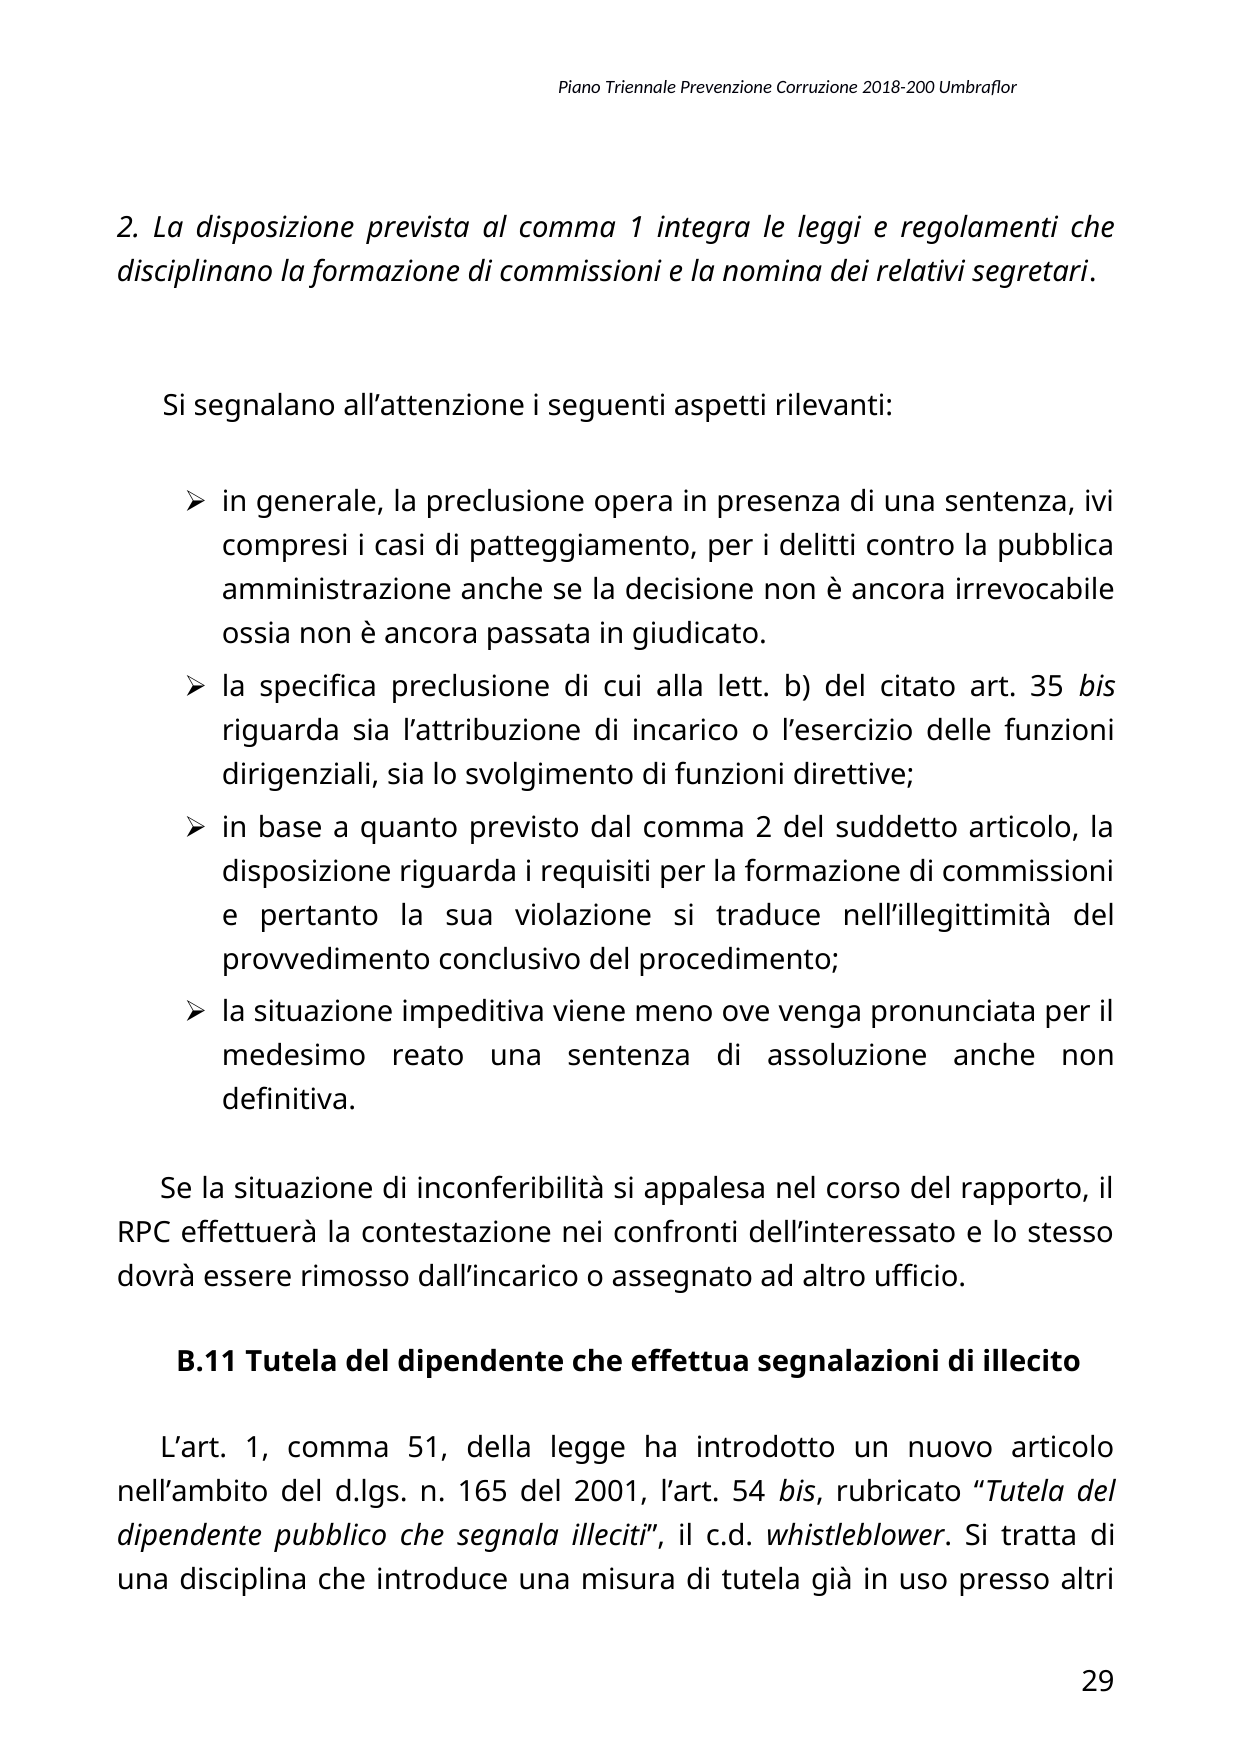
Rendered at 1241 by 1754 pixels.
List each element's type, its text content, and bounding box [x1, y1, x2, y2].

text 2. La disposizione prevista al comma 1 integra le leggi e regolamenti che disciplinano la formazione di commissioni e la nomina dei relativi segretari. [117, 207, 1116, 290]
list la specifica preclusione di cui alla lett. b) del citato art. 35 bis riguarda sia l’attribuzione di incarico o l’esercizio delle funzioni dirigenziali, sia lo svolgimento di funzioni direttive; [184, 665, 1116, 793]
list in base a quanto previsto dal comma 2 del suddetto articolo, la disposizione riguarda i requisiti per la formazione di commissioni e pertanto la sua violazione si traduce nell’illegittimità del provvedimento conclusivo del procedimento; [184, 806, 1116, 978]
list in generale, la preclusione opera in presenza di una sentenza, ivi compresi i casi di patteggiamento, per i delitti contro la pubblica amministrazione anche se la decisione non è ancora irrevocabile ossia non è ancora passata in giudicato. [184, 481, 1116, 652]
text Se la situazione di inconferibilità si appalesa nel corso del rapporto, il RPC effettuerà la contestazione nei confronti dell’interessato e lo stesso dovrà essere rimosso dall’incarico o assegnato ad altro ufficio. [117, 1167, 1116, 1294]
text Si segnalano all’attenzione i seguenti aspetti rilevanti: [162, 384, 1116, 424]
subtitle B.11 Tutela del dipendente che effettua segnalazioni di illecito [132, 1341, 1116, 1380]
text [117, 1426, 1116, 1598]
list la situazione impeditiva viene meno ove venga pronunciata per il medesimo reato una sentenza di assoluzione anche non definitiva. [184, 991, 1116, 1118]
